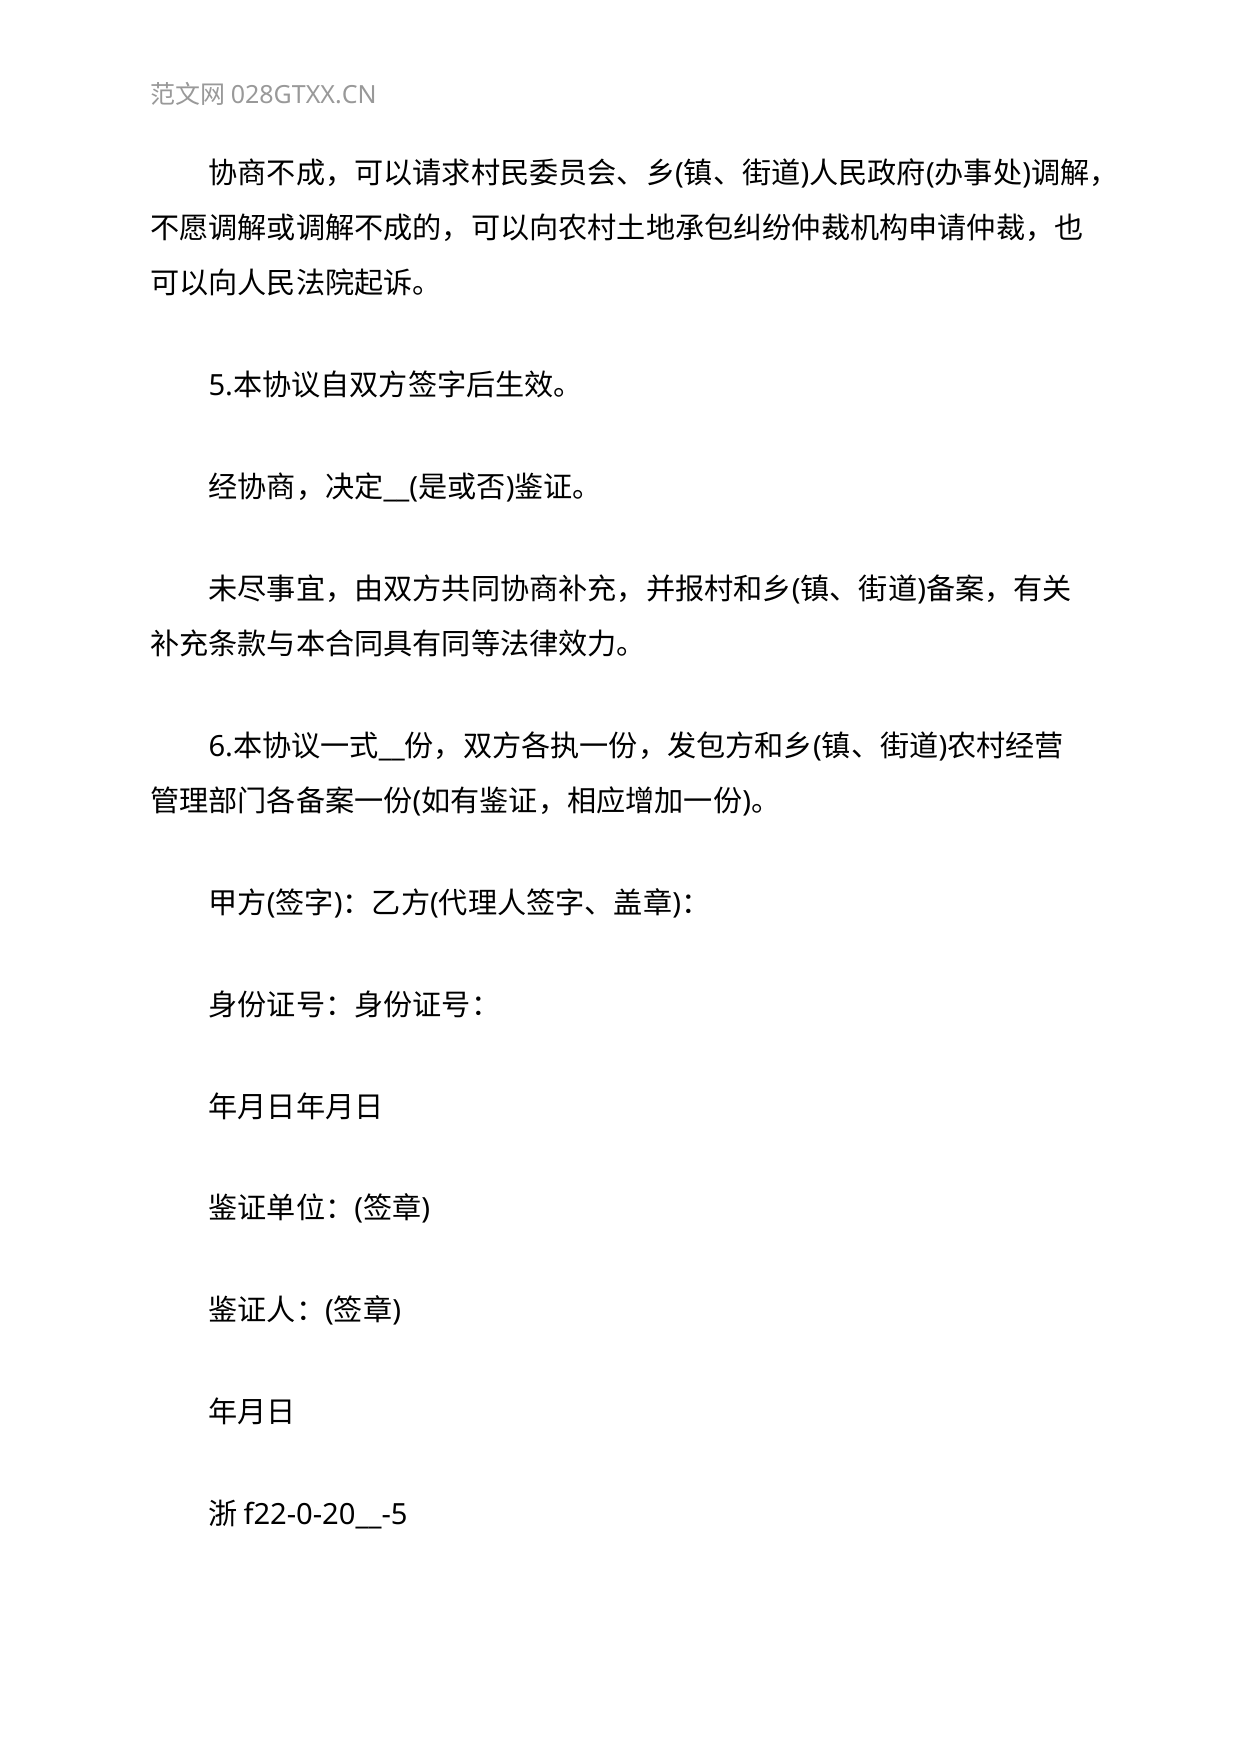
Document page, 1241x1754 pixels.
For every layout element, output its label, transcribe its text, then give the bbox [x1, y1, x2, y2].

text 身份证号：身份证号： [150, 981, 1090, 1024]
text 鉴证人：(签章) [150, 1287, 1090, 1329]
text 年月日年月日 [150, 1083, 1090, 1125]
text 鉴证单位：(签章) [150, 1185, 1090, 1227]
text 6.本协议一式__份，双方各执一份，发包方和乡(镇、街道)农村经营管理部门各备案一份(如有鉴证，相应增加一份)。 [150, 722, 1090, 820]
text 甲方(签字)：乙方(代理人签字、盖章)： [150, 879, 1090, 922]
text 未尽事宜，由双方共同协商补充，并报村和乡(镇、街道)备案，有关补充条款与本合同具有同等法律效力。 [150, 566, 1090, 663]
text 浙f22-0-20__-5 [150, 1491, 1090, 1533]
text 年月日 [150, 1389, 1090, 1431]
text 协商不成，可以请求村民委员会、乡(镇、街道)人民政府(办事处)调解，不愿调解或调解不成的，可以向农村土地承包纠纷仲裁机构申请仲裁，也可以向人民法院起诉。 [150, 150, 1090, 302]
text 5.本协议自双方签字后生效。 [150, 362, 1090, 404]
text 经协商，决定__(是或否)鉴证。 [150, 464, 1090, 506]
